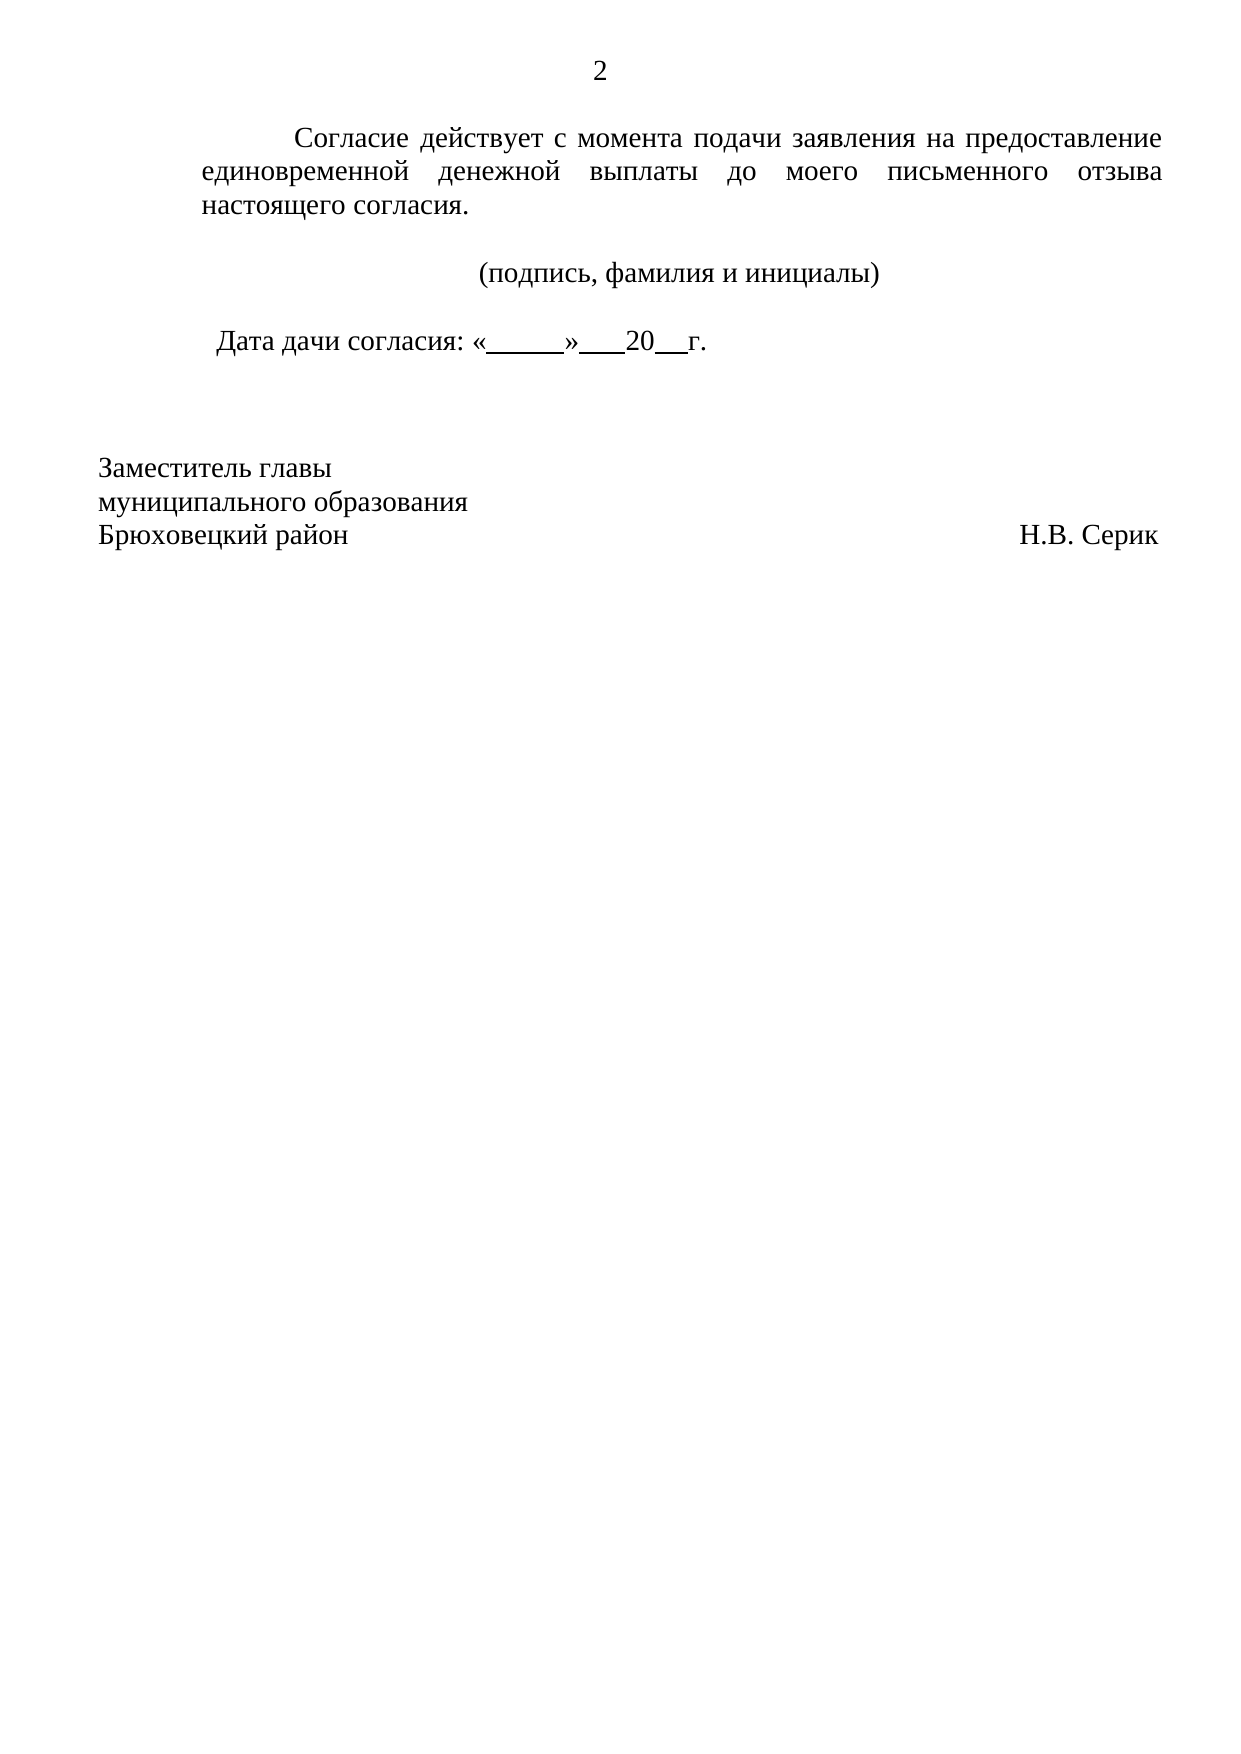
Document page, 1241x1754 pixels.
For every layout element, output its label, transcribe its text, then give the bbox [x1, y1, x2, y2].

text Заместитель главы [98, 450, 1159, 484]
text Дата дачи согласия: « » 20 г. [201, 323, 1159, 357]
text Согласие действует с момента подачи заявления на предоставление единовременной денежной выплаты до моего письменного отзыва настоящего согласия. [201, 120, 1162, 220]
text муниципального образования [98, 484, 1159, 517]
text Брюховецкий район Н.В. Серик [98, 517, 1159, 551]
text (подпись, фамилия и инициалы) [201, 255, 1162, 289]
